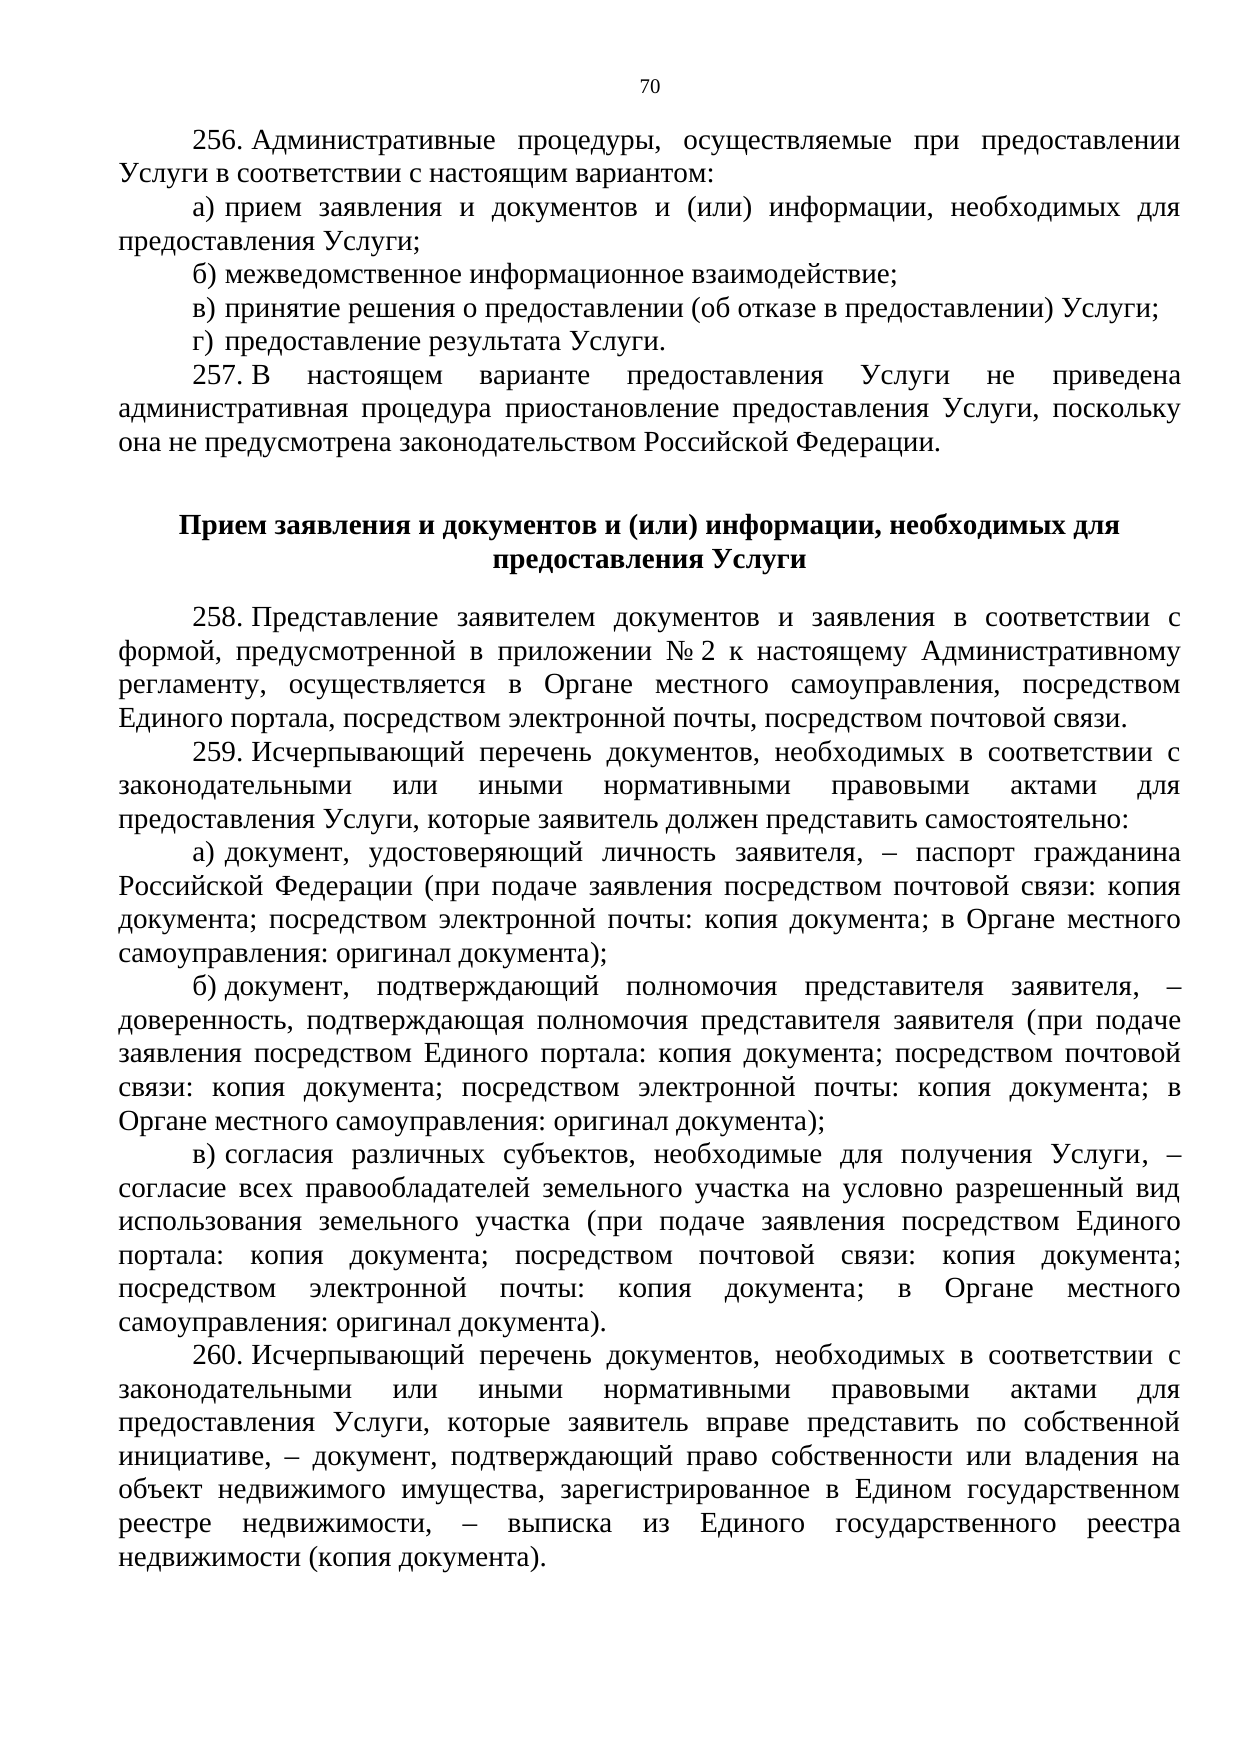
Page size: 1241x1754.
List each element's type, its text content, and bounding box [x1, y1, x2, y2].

list документ, подтверждающий полномочия представителя заявителя, – доверенность, подтверждающая полномочия представителя заявителя (при подаче заявления посредством Единого портала: копия документа; посредством почтовой связи: копия документа; посредством электронной почты: копия документа; в Органе местного самоуправления: оригинал документа); [118, 968, 1181, 1136]
list Исчерпывающий перечень документов, необходимых в соответствии с законодательными или иными нормативными правовыми актами для предоставления Услуги, которые заявитель вправе представить по собственной инициативе, – документ, подтверждающий право собственности или владения на объект недвижимого имущества, зарегистрированное в Едином государственном реестре недвижимости, – выписка из Единого государственного реестра недвижимости (копия документа). [118, 1337, 1181, 1572]
list согласия различных субъектов, необходимые для получения Услуги, – согласие всех правообладателей земельного участка на условно разрешенный вид использования земельного участка (при подаче заявления посредством Единого портала: копия документа; посредством почтовой связи: копия документа; посредством электронной почты: копия документа; в Органе местного самоуправления: оригинал документа). [118, 1136, 1181, 1337]
list Исчерпывающий перечень документов, необходимых в соответствии с законодательными или иными нормативными правовыми актами для предоставления Услуги, которые заявитель должен представить самостоятельно: [118, 734, 1181, 834]
list прием заявления и документов и (или) информации, необходимых для предоставления Услуги; [118, 189, 1181, 256]
list Представление заявителем документов и заявления в соответствии с формой, предусмотренной в приложении № 2 к настоящему Административному регламенту, осуществляется в Органе местного самоуправления, посредством Единого портала, посредством электронной почты, посредством почтовой связи. [118, 599, 1181, 734]
list принятие решения о предоставлении (об отказе в предоставлении) Услуги; [118, 290, 1181, 323]
list В настоящем варианте предоставления Услуги не приведена административная процедура приостановление предоставления Услуги, поскольку она не предусмотрена законодательством Российской Федерации. [118, 357, 1181, 457]
list предоставление результата Услуги. [118, 323, 1181, 357]
list документ, удостоверяющий личность заявителя, – паспорт гражданина Российской Федерации (при подаче заявления посредством почтовой связи: копия документа; посредством электронной почты: копия документа; в Органе местного самоуправления: оригинал документа); [118, 834, 1181, 968]
list Административные процедуры, осуществляемые при предоставлении Услуги в соответствии с настоящим вариантом: [118, 122, 1181, 189]
list межведомственное информационное взаимодействие; [118, 256, 1181, 290]
text Прием заявления и документов и (или) информации, необходимых для предоставления Услуги [118, 507, 1181, 574]
